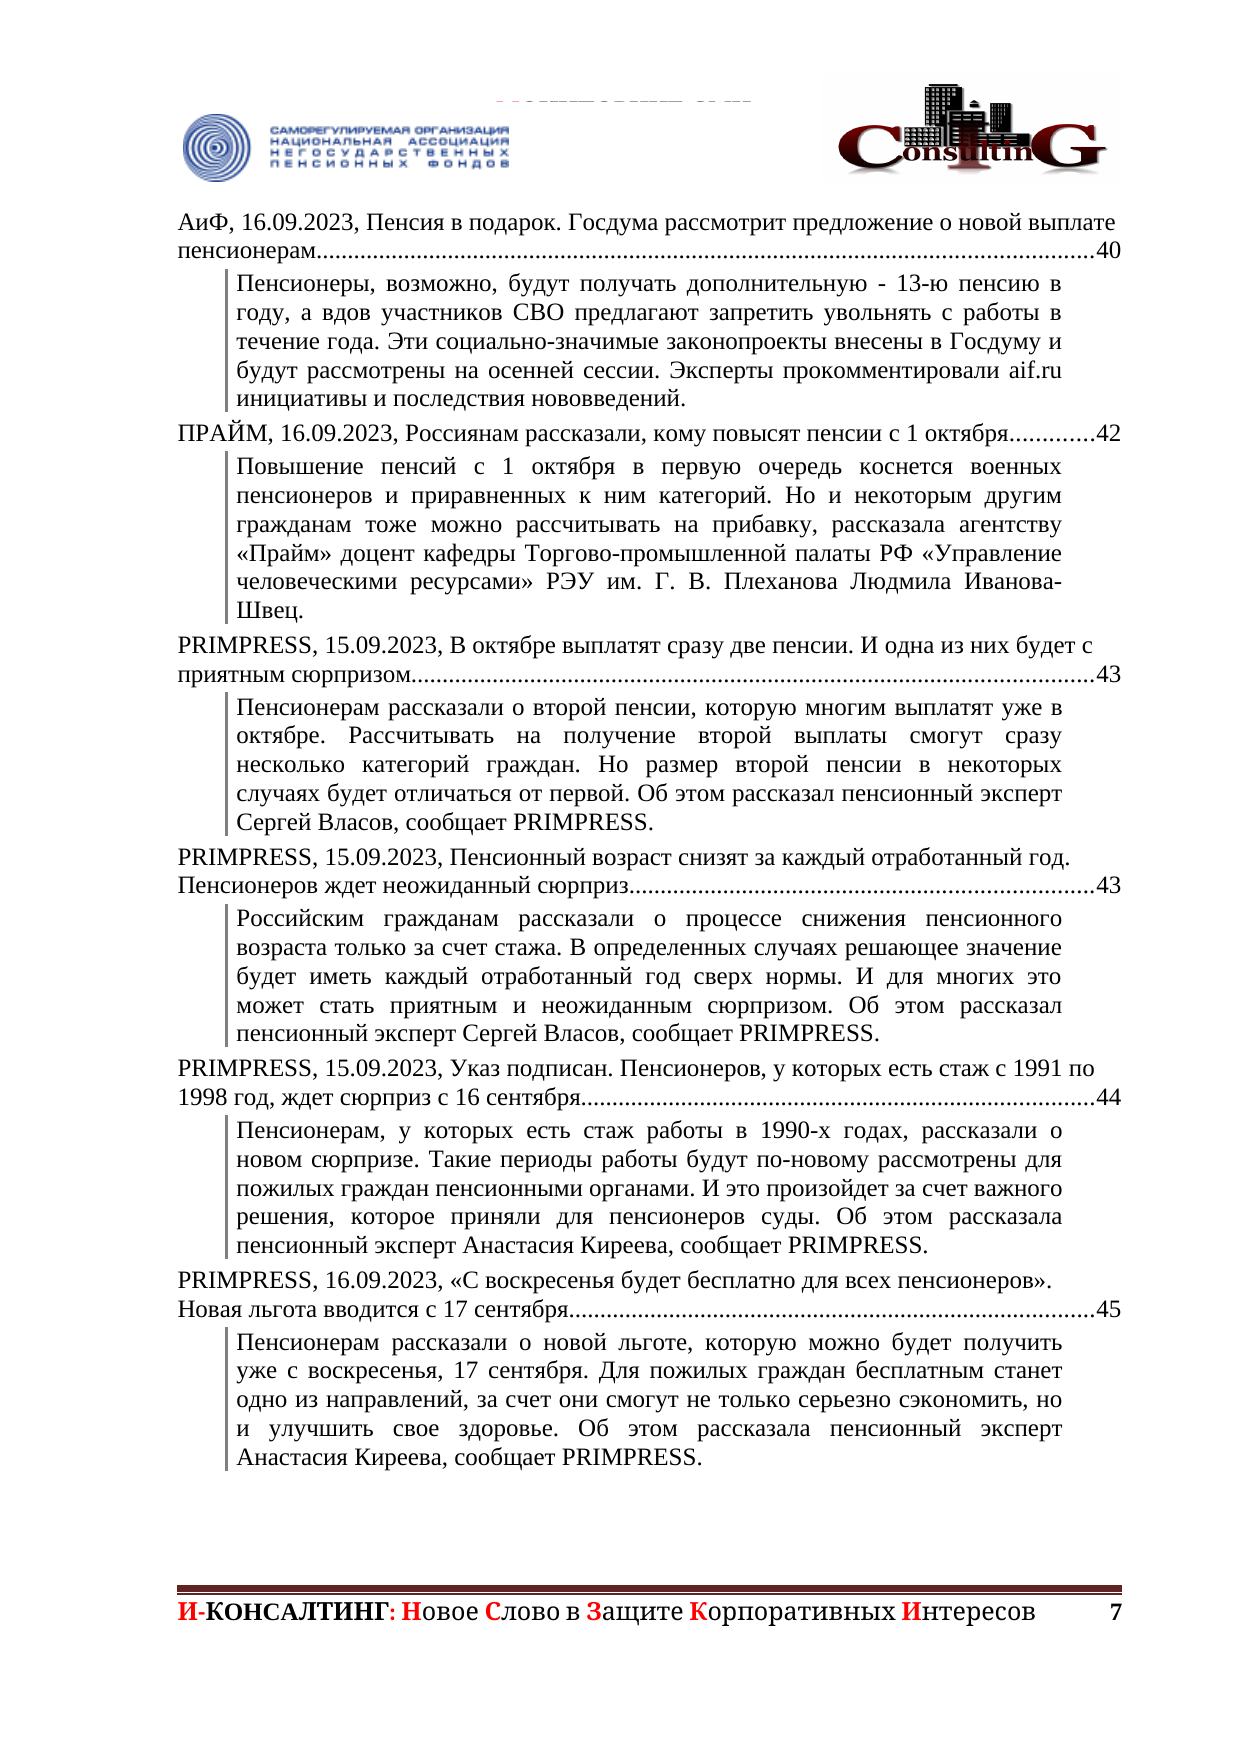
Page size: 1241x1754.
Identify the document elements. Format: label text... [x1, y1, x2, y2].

text АиФ, 16.09.2023, Пенсия в подарок. Госдума рассмотрит предложение о новой выплате пенсионерам 40 [177, 207, 1122, 264]
text Пенсионеры, возможно, будут получать дополнительную - 13-ю пенсию в году, а вдов участников СВО предлагают запретить увольнять с работы в течение года. Эти социально-значимые законопроекты внесены в Госдуму и будут рассмотрены на осенней сессии. Эксперты прокомментировали aif.ru инициативы и последствия нововведений. 40 [225, 268, 1063, 412]
text ПРАЙМ, 16.09.2023, Россиянам рассказали, кому повысят пенсии с 1 октября 42 [177, 418, 1122, 447]
text PRIMPRESS, 15.09.2023, Пенсионный возраст снизят за каждый отработанный год. Пенсионеров ждет неожиданный сюрприз 43 [177, 842, 1122, 899]
picture [183, 114, 509, 182]
text Пенсионерам рассказали о второй пенсии, которую многим выплатят уже в октябре. Рассчитывать на получение второй выплаты смогут сразу несколько категорий граждан. Но размер второй пенсии в некоторых случаях будет отличаться от первой. Об этом рассказал пенсионный эксперт Сергей Власов, сообщает PRIMPRESS. 43 [228, 692, 1063, 836]
text Повышение пенсий с 1 октября в первую очередь коснется военных пенсионеров и приравненных к ним категорий. Но и некоторым другим гражданам тоже можно рассчитывать на прибавку, рассказала агентству «Прайм» доцент кафедры Торгово-промышленной палаты РФ «Управление человеческими ресурсами» РЭУ им. Г. В. Плеханова Людмила Иванова-Швец. 42 [228, 451, 1063, 624]
text PRIMPRESS, 15.09.2023, Указ подписан. Пенсионеров, у которых есть стаж с 1991 по 1998 год, ждет сюрприз с 16 сентября 44 [177, 1053, 1122, 1111]
picture [821, 73, 1122, 182]
text Пенсионерам рассказали о новой льготе, которую можно будет получить уже с воскресенья, 17 сентября. Для пожилых граждан бесплатным станет одно из направлений, за счет они смогут не только серьезно сэкономить, но и улучшить свое здоровье. Об этом рассказала пенсионный эксперт Анастасия Киреева, сообщает PRIMPRESS. 45 [228, 1327, 1063, 1471]
text PRIMPRESS, 15.09.2023, В октябре выплатят сразу две пенсии. И одна из них будет с приятным сюрпризом 43 [177, 630, 1122, 688]
text Российским гражданам рассказали о процессе снижения пенсионного возраста только за счет стажа. В определенных случаях решающее значение будет иметь каждый отработанный год сверх нормы. И для многих это может стать приятным и неожиданным сюрпризом. Об этом рассказал пенсионный эксперт Сергей Власов, сообщает PRIMPRESS. 43 [225, 903, 1063, 1047]
text Пенсионерам, у которых есть стаж работы в 1990-х годах, рассказали о новом сюрпризе. Такие периоды работы будут по-новому рассмотрены для пожилых граждан пенсионными органами. И это произойдет за счет важного решения, которое приняли для пенсионеров суды. Об этом рассказала пенсионный эксперт Анастасия Киреева, сообщает PRIMPRESS. 44 [228, 1115, 1063, 1259]
text PRIMPRESS, 16.09.2023, «С воскресенья будет бесплатно для всех пенсионеров». Новая льгота вводится с 17 сентября 45 [177, 1265, 1122, 1323]
